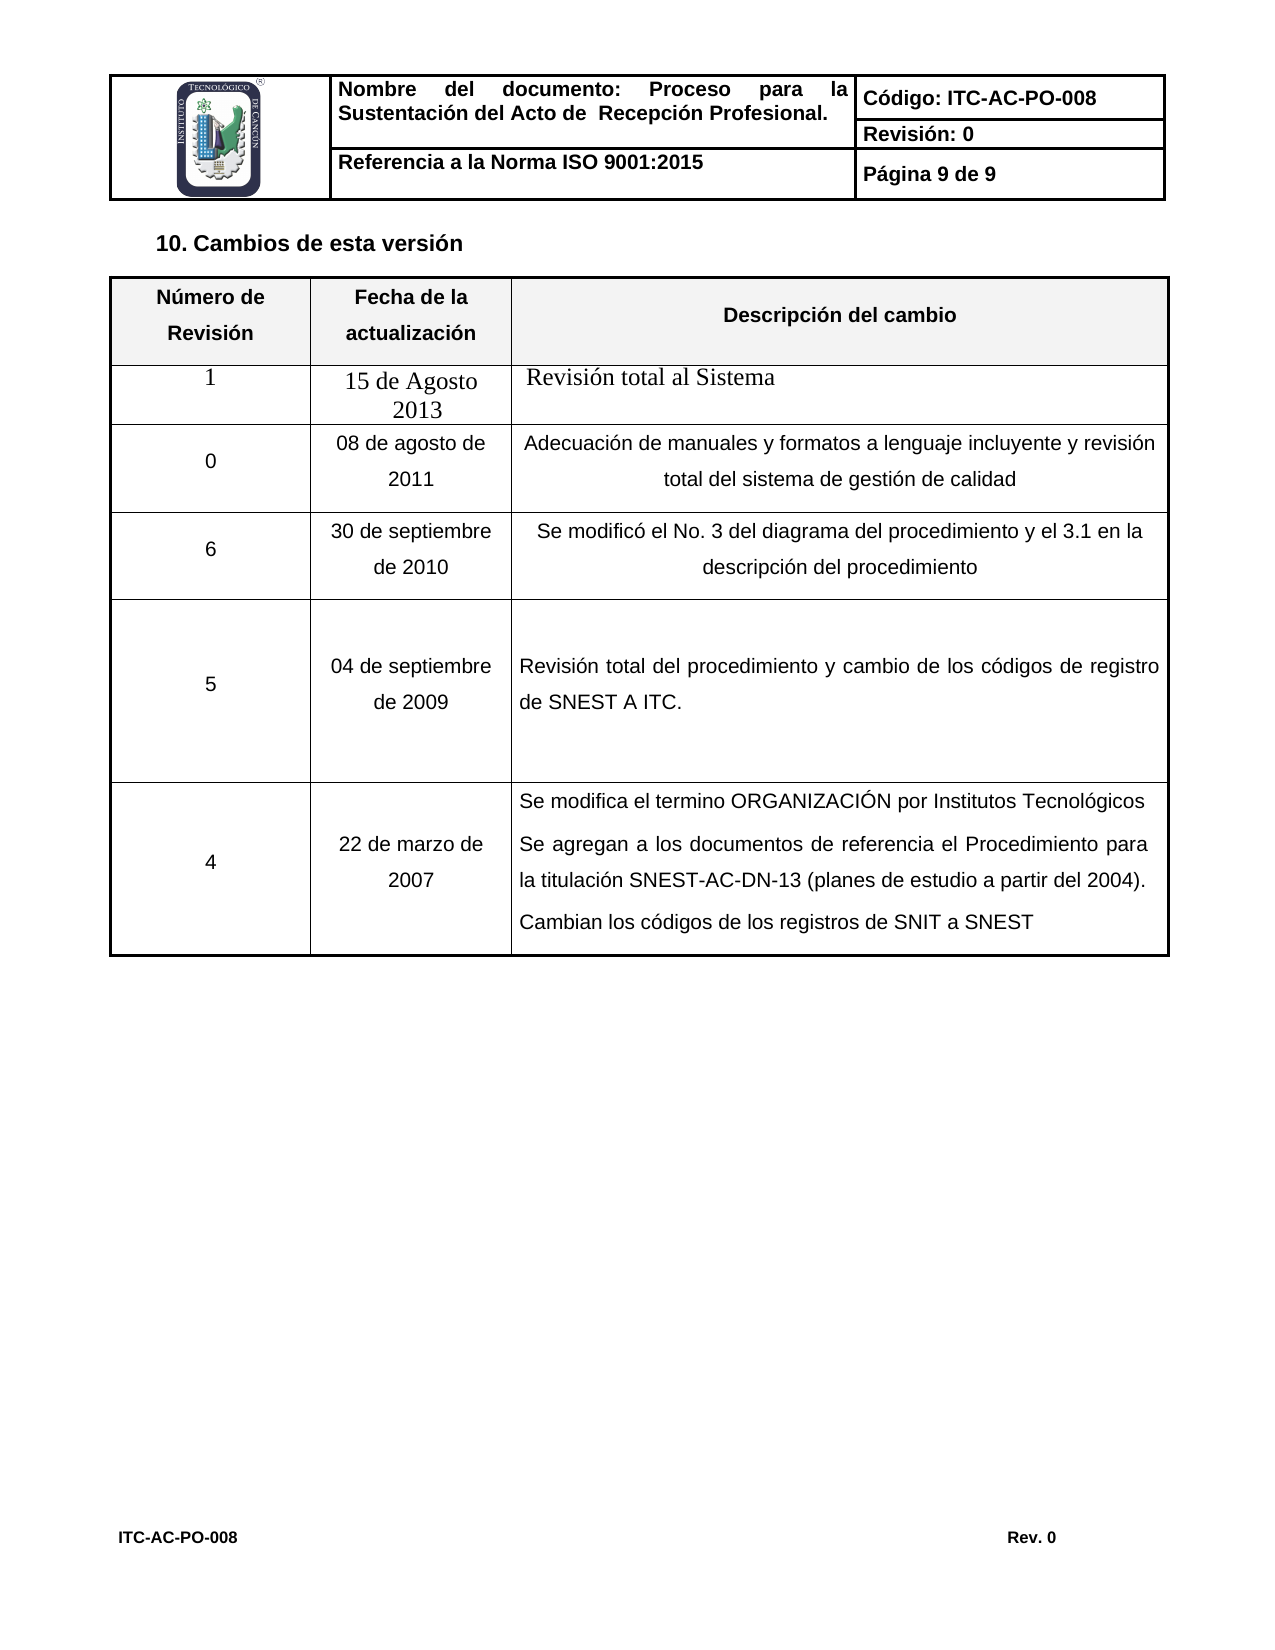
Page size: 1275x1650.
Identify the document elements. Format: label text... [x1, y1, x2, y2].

table_cell 0 [112, 425, 310, 512]
table_header Número de Revisión [112, 279, 310, 365]
table_cell 15 de Agosto 2013 [311, 366, 511, 424]
table_header Fecha de la actualización [311, 279, 511, 365]
table_cell 4 [112, 783, 310, 954]
subtitle Cambios de esta versión [156, 230, 1157, 256]
picture [176, 78, 265, 197]
table_cell 1 [112, 366, 310, 424]
table_cell Adecuación de manuales y formatos a lenguaje incluyente y revisión total del sistema de gestión de calidad [512, 425, 1167, 512]
table_cell 6 [112, 513, 310, 599]
table_cell Revisión total del procedimiento y cambio de los códigos de registro de SNEST A ITC. [512, 600, 1167, 782]
table_cell 5 [112, 600, 310, 782]
table_cell 22 de marzo de 2007 [311, 783, 511, 954]
table_cell 04 de septiembre de 2009 [311, 600, 511, 782]
table_cell Se modificó el No. 3 del diagrama del procedimiento y el 3.1 en la descripción del procedimiento [512, 513, 1167, 599]
table_cell 30 de septiembre de 2010 [311, 513, 511, 599]
table_cell 08 de agosto de 2011 [311, 425, 511, 512]
table_cell Se modifica el termino ORGANIZACIÓN por Institutos Tecnológicos Se agregan a los documentos de referencia el Procedimiento para la titulación SNEST-AC-DN-13 (planes de estudio a partir del 2004). Cambian los códigos de los registros de SNIT a SNEST [512, 783, 1167, 954]
table_header Descripción del cambio [512, 279, 1167, 365]
table_cell Revisión total al Sistema [512, 366, 1167, 424]
